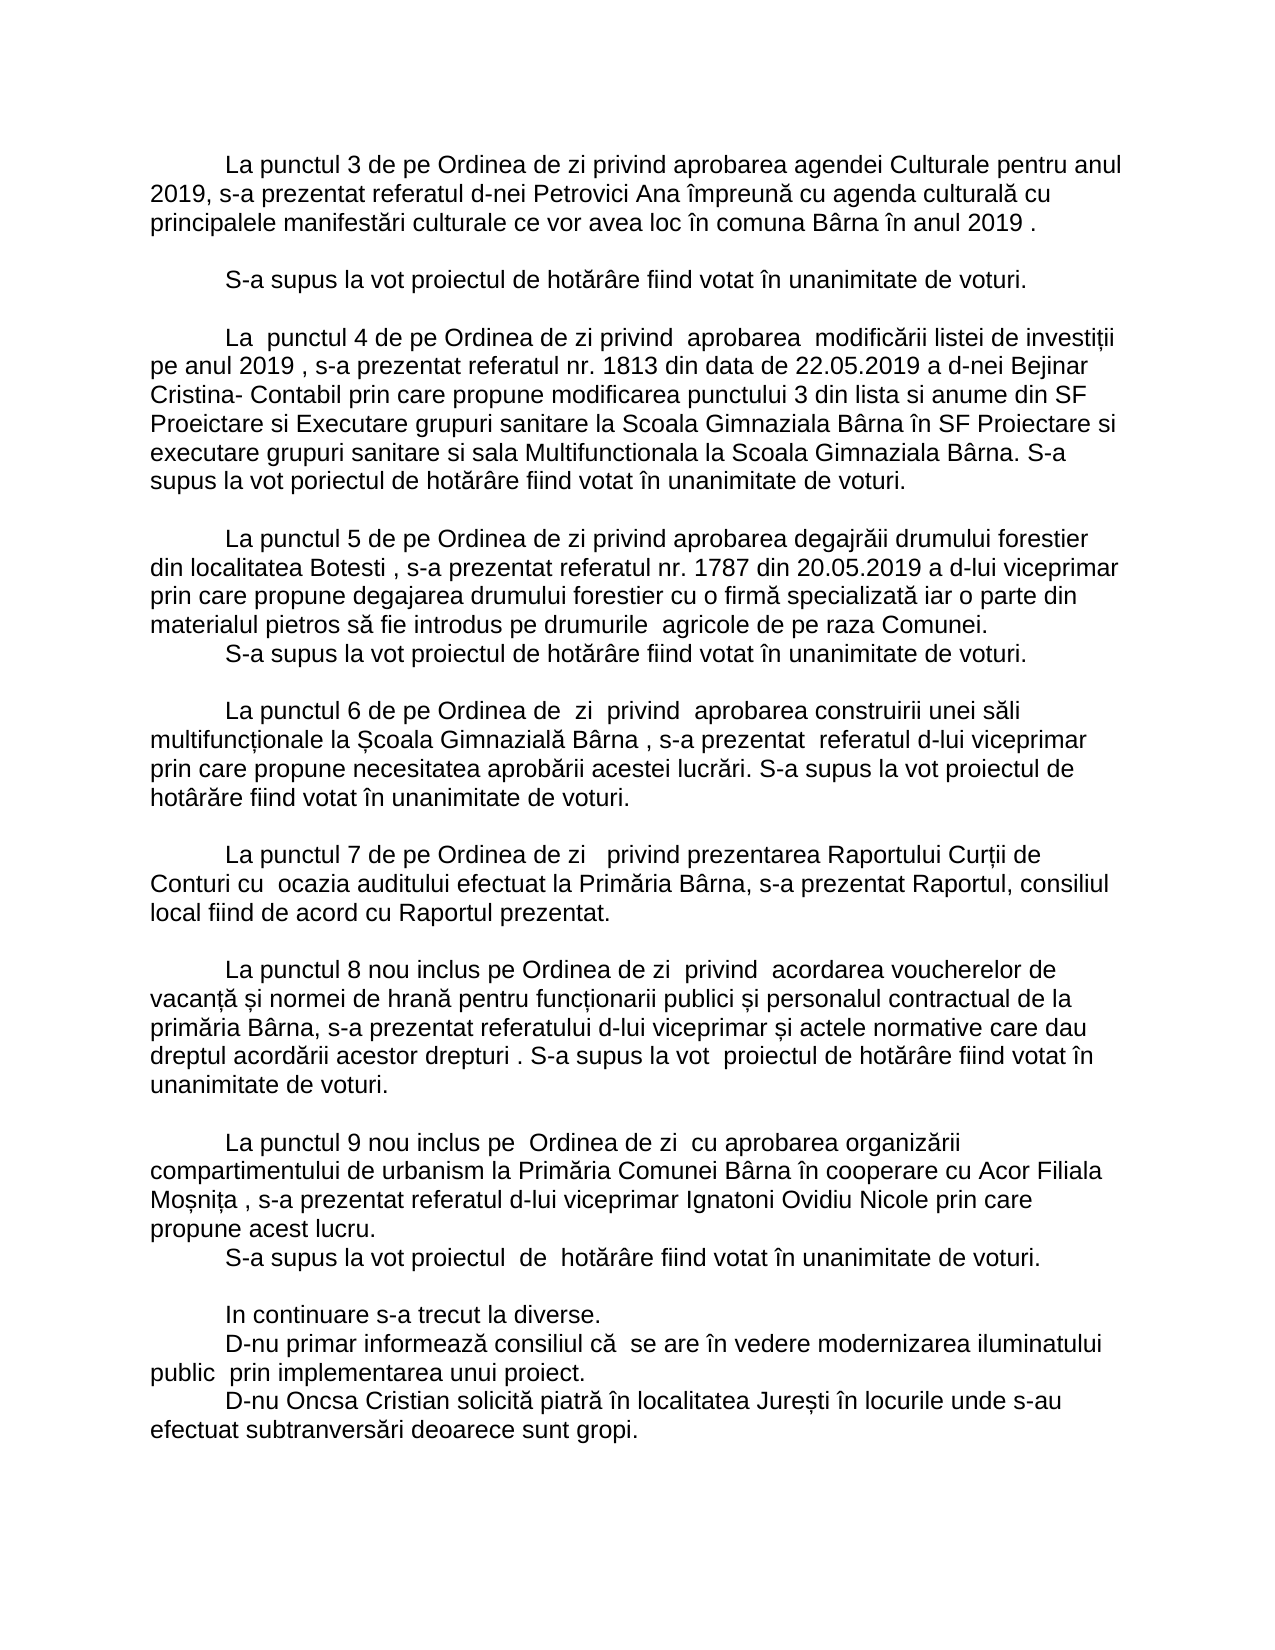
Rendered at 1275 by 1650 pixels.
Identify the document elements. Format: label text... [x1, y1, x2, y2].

text La punctul 6 de pe Ordinea de zi privind aprobarea construirii unei săli multifuncționale la Școala Gimnazială Bârna , s-a prezentat referatul d-lui viceprimar prin care propune necesitatea aprobării acestei lucrări. S-a supus la vot proiectul de hotârăre fiind votat în unanimitate de voturi. [150, 696, 1125, 811]
text pe anul 2019 , s-a prezentat referatul nr. 1813 din data de 22.05.2019 a d-nei Bejinar Cristina- Contabil prin care propune modificarea punctului 3 din lista si anume din SF Proeictare si Executare grupuri sanitare la Scoala Gimnaziala Bârna în SF Proiectare si executare grupuri sanitare si sala Multifunctionala la Scoala Gimnaziala Bârna. S-a supus la vot poriectul de hotărâre fiind votat în unanimitate de voturi. [150, 351, 1125, 495]
text La punctul 5 de pe Ordinea de zi privind aprobarea degajrăii drumului forestier din localitatea Botesti , s-a prezentat referatul nr. 1787 din 20.05.2019 a d-lui viceprimar prin care propune degajarea drumului forestier cu o firmă specializată iar o parte din materialul pietros să fie introdus pe drumurile agricole de pe raza Comunei. [150, 524, 1125, 639]
text S-a supus la vot proiectul de hotărâre fiind votat în unanimitate de voturi. [150, 639, 1125, 667]
text La punctul 8 nou inclus pe Ordinea de zi privind acordarea voucherelor de vacanță și normei de hrană pentru funcționarii publici și personalul contractual de la primăria Bârna, s-a prezentat referatului d-lui viceprimar și actele normative care dau dreptul acordării acestor drepturi . S-a supus la vot proiectul de hotărâre fiind votat în unanimitate de voturi. [150, 955, 1125, 1099]
text La punctul 4 de pe Ordinea de zi privind aprobarea modificării listei de investiții [150, 322, 1125, 351]
text La punctul 9 nou inclus pe Ordinea de zi cu aprobarea organizării compartimentului de urbanism la Primăria Comunei Bârna în cooperare cu Acor Filiala Moșnița , s-a prezentat referatul d-lui viceprimar Ignatoni Ovidiu Nicole prin care propune acest lucru. [150, 1127, 1125, 1242]
text In continuare s-a trecut la diverse. [150, 1300, 1125, 1329]
text La punctul 7 de pe Ordinea de zi privind prezentarea Raportului Curții de Conturi cu ocazia auditului efectuat la Primăria Bârna, s-a prezentat Raportul, consiliul local fiind de acord cu Raportul prezentat. [150, 840, 1125, 926]
text S-a supus la vot proiectul de hotărâre fiind votat în unanimitate de voturi. [150, 1242, 1125, 1271]
text La punctul 3 de pe Ordinea de zi privind aprobarea agendei Culturale pentru anul 2019, s-a prezentat referatul d-nei Petrovici Ana împreună cu agenda culturală cu principalele manifestări culturale ce vor avea loc în comuna Bârna în anul 2019 . [150, 150, 1125, 236]
text D-nu primar informează consiliul că se are în vedere modernizarea iluminatului public prin implementarea unui proiect. [150, 1329, 1125, 1386]
text D-nu Oncsa Cristian solicită piatră în localitatea Jurești în locurile unde s-au efectuat subtranversări deoarece sunt gropi. [150, 1386, 1125, 1444]
text S-a supus la vot proiectul de hotărâre fiind votat în unanimitate de voturi. [150, 265, 1125, 294]
